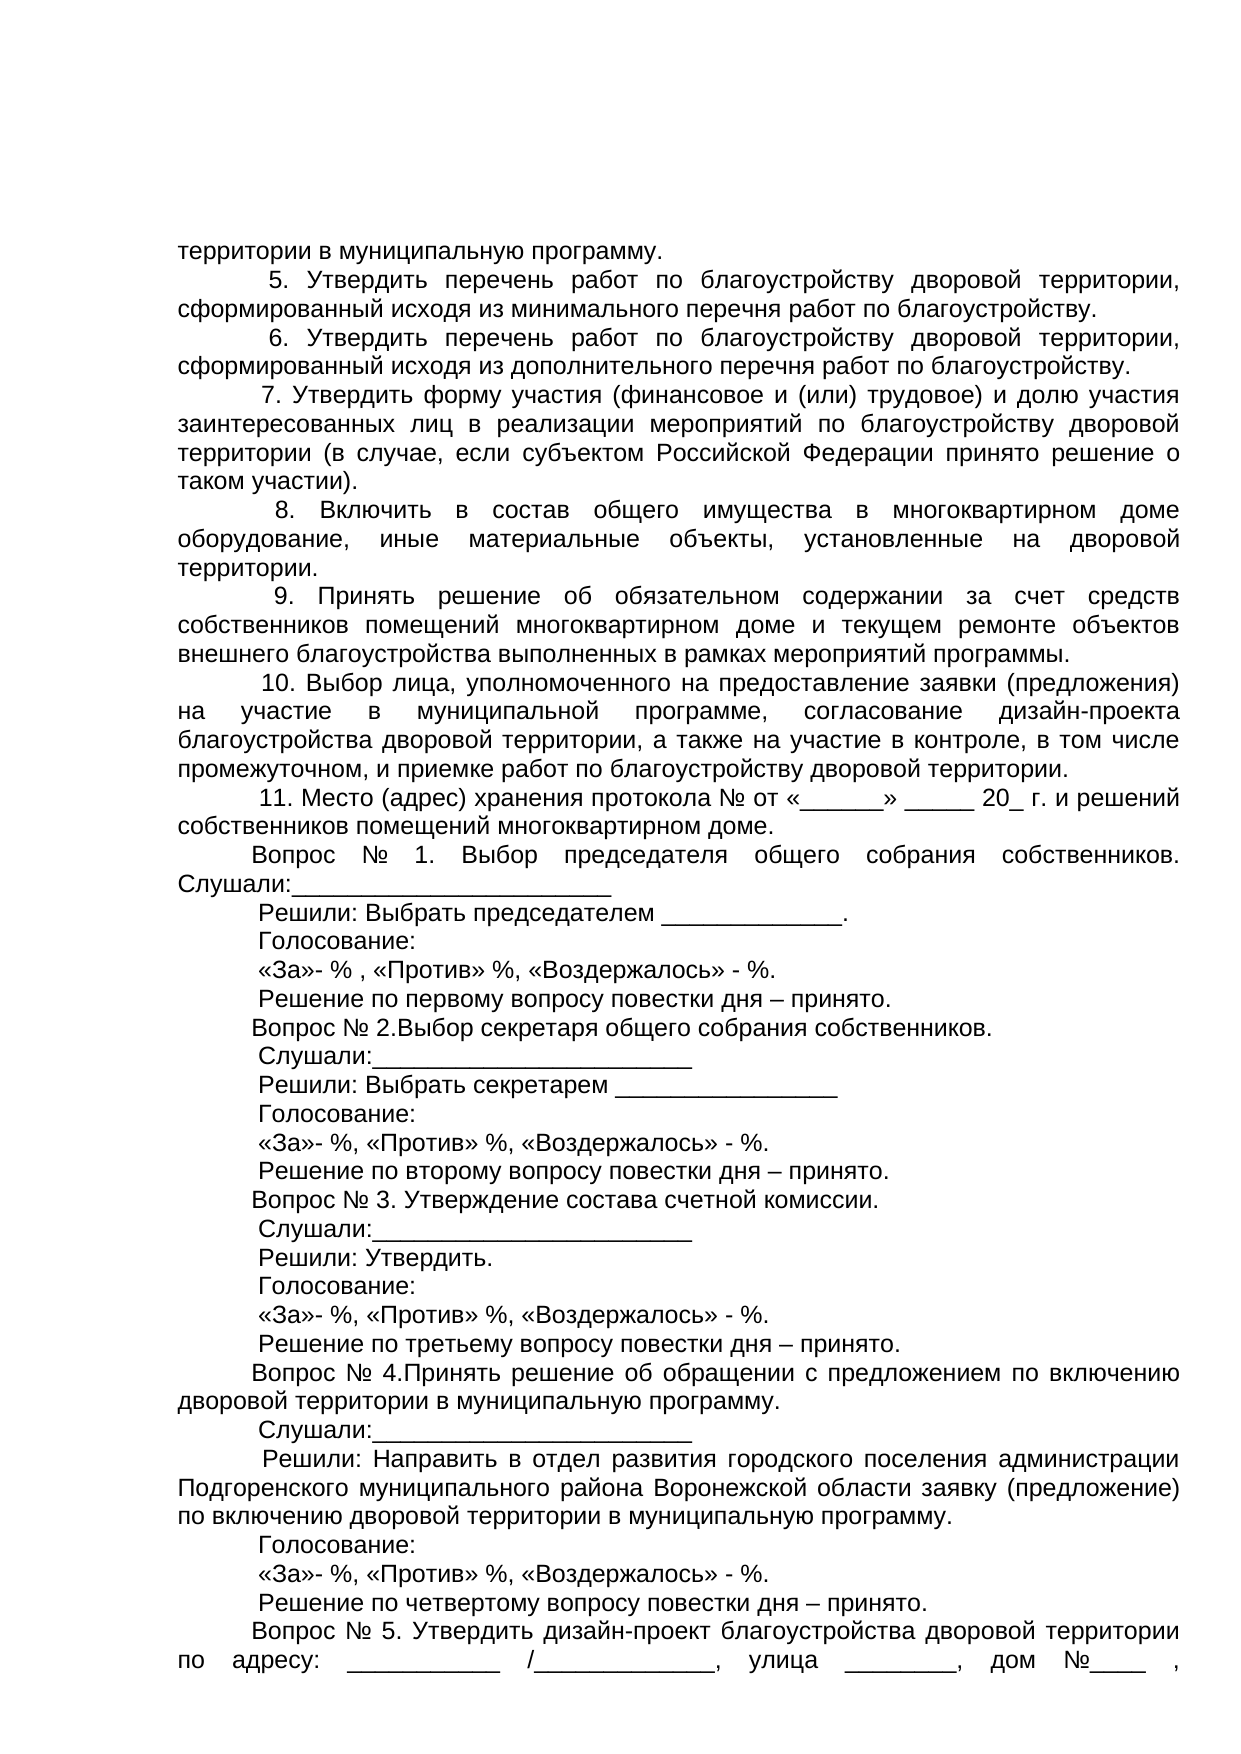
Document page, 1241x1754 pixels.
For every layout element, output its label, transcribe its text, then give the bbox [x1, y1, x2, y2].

text Слушали:_______________________ [177, 1214, 1181, 1242]
text «За»- %, «Против» %, «Воздержалось» - %. [177, 1559, 1181, 1587]
text Вопрос № 1. Выбор председателя общего собрания собственников. Слушали:_______________________ [177, 840, 1181, 897]
text Голосование: [177, 1271, 1181, 1300]
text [177, 236, 1181, 265]
text 7. Утвердить форму участия (финансовое и (или) трудовое) и долю участия заинтересованных лиц в реализации мероприятий по благоустройству дворовой территории (в случае, если субъектом Российской Федерации принято решение о таком участии). [177, 380, 1181, 495]
text «За»- % , «Против» %, «Воздержалось» - %. [177, 955, 1181, 984]
text Решили: Направить в отдел развития городского поселения администрации Подгоренского муниципального района Воронежской области заявку (предложение) по включению дворовой территории в муниципальную программу. [177, 1444, 1181, 1530]
text «За»- %, «Против» %, «Воздержалось» - %. [177, 1127, 1181, 1156]
text Решение по третьему вопросу повестки дня – принято. [177, 1329, 1181, 1357]
text Решение по второму вопросу повестки дня – принято. [177, 1156, 1181, 1185]
text Голосование: [177, 1099, 1181, 1127]
text Вопрос № 3. Утверждение состава счетной комиссии. [177, 1185, 1181, 1214]
text Вопрос № 2.Выбор секретаря общего собрания собственников. [177, 1012, 1181, 1041]
text Решили: Выбрать председателем _____________. [177, 897, 1181, 926]
text 5. Утвердить перечень работ по благоустройству дворовой территории, сформированный исходя из минимального перечня работ по благоустройству. [177, 265, 1181, 322]
text 6. Утвердить перечень работ по благоустройству дворовой территории, сформированный исходя из дополнительного перечня работ по благоустройству. [177, 322, 1181, 380]
text 8. Включить в состав общего имущества в многоквартирном доме оборудование, иные материальные объекты, установленные на дворовой территории. [177, 495, 1181, 581]
text 9. Принять решение об обязательном содержании за счет средств собственников помещений многоквартирном доме и текущем ремонте объектов внешнего благоустройства выполненных в рамках мероприятий программы. [177, 581, 1181, 667]
text 11. Место (адрес) хранения протокола № от «______» _____ 20_ г. и решений собственников помещений многоквартирном доме. [177, 782, 1181, 840]
text Голосование: [177, 1530, 1181, 1559]
text Решение по первому вопросу повестки дня – принято. [177, 984, 1181, 1012]
text 10. Выбор лица, уполномоченного на предоставление заявки (предложения) на участие в муниципальной программе, согласование дизайн-проекта благоустройства дворовой территории, а также на участие в контроле, в том числе промежуточном, и приемке работ по благоустройству дворовой территории. [177, 667, 1181, 782]
text Слушали:_______________________ [177, 1041, 1181, 1070]
text «За»- %, «Против» %, «Воздержалось» - %. [177, 1300, 1181, 1329]
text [177, 1616, 1181, 1674]
text Решили: Выбрать секретарем ________________ [177, 1070, 1181, 1099]
text Голосование: [177, 926, 1181, 955]
text Слушали:_______________________ [177, 1415, 1181, 1444]
text Решение по четвертому вопросу повестки дня – принято. [177, 1587, 1181, 1616]
text Вопрос № 4.Принять решение об обращении с предложением по включению дворовой территории в муниципальную программу. [177, 1357, 1181, 1415]
text Решили: Утвердить. [177, 1242, 1181, 1271]
